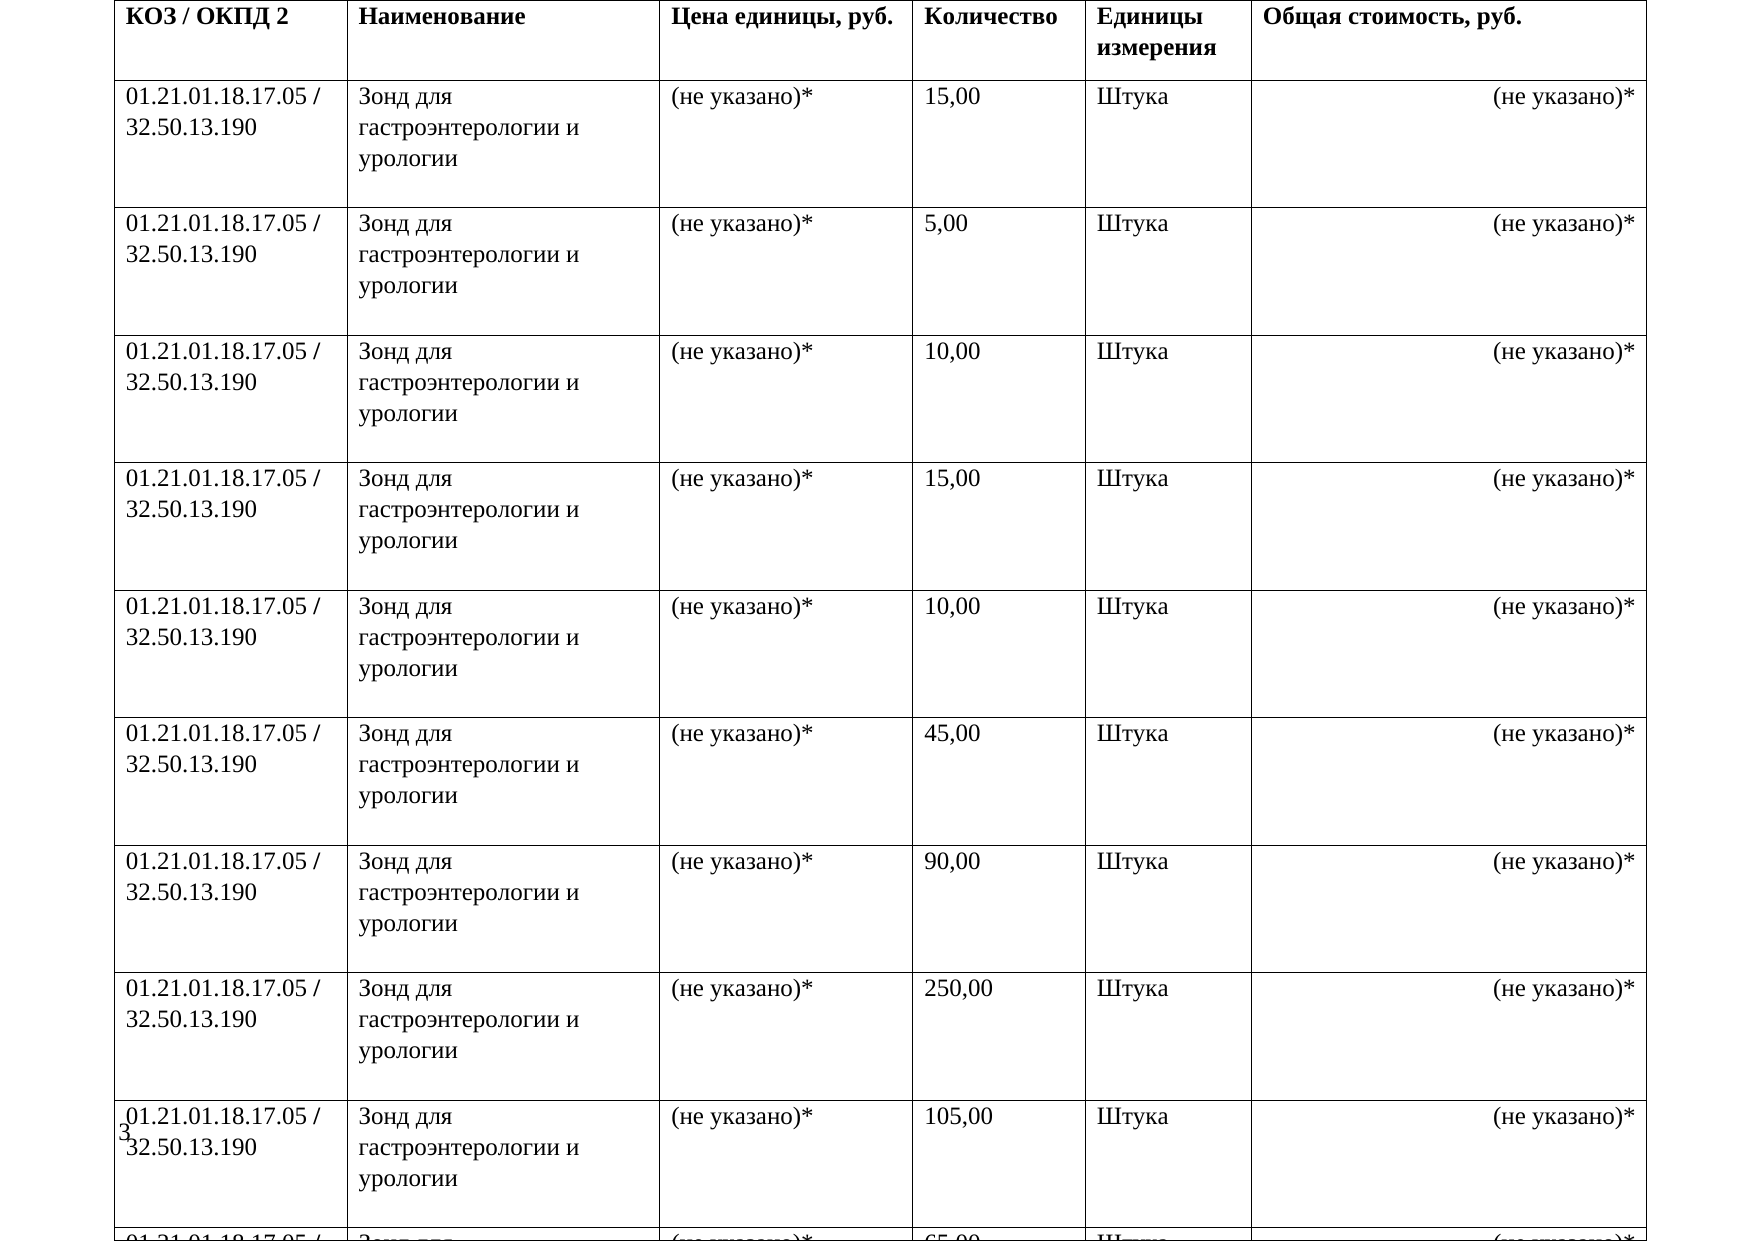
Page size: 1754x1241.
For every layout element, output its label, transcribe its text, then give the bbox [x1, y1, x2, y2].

table_cell 90,00 [913, 846, 1085, 972]
table_cell Штука [1086, 336, 1251, 462]
table_cell (не указано)* [1252, 591, 1646, 717]
table_cell 15,00 [913, 463, 1085, 590]
table_cell 01.21.01.18.17.05 / 32.50.13.190 [115, 81, 347, 207]
table_cell (не указано)* [660, 81, 912, 207]
table_cell 01.21.01.18.17.05 / 32.50.13.190 [115, 973, 347, 1100]
table_cell Штука [1086, 208, 1251, 335]
table_cell Штука [1086, 463, 1251, 590]
table_cell 105,00 [913, 1101, 1085, 1227]
table_cell (не указано)* [1252, 1101, 1646, 1227]
table_cell (не указано)* [1252, 846, 1646, 972]
table_cell (не указано)* [660, 1101, 912, 1227]
table_cell (не указано)* [660, 973, 912, 1100]
table_header КОЗ / ОКПД 2 [115, 1, 347, 80]
table_cell (не указано)* [660, 846, 912, 972]
table_header Наименование [348, 1, 659, 80]
table_cell Зонд для гастроэнтерологии и урологии [348, 973, 659, 1100]
table_cell 250,00 [913, 973, 1085, 1100]
table_cell (не указано)* [660, 208, 912, 335]
table_cell Штука [1086, 846, 1251, 972]
table_cell Зонд для гастроэнтерологии и урологии [348, 336, 659, 462]
table_cell 01.21.01.18.17.05 / 32.50.13.190 [115, 846, 347, 972]
table_cell Штука [1086, 81, 1251, 207]
table_cell Зонд для гастроэнтерологии и урологии [348, 718, 659, 845]
table_cell Зонд для гастроэнтерологии и урологии [348, 591, 659, 717]
table_cell (не указано)* [1252, 336, 1646, 462]
table_cell (не указано)* [1252, 208, 1646, 335]
table_cell (не указано)* [1252, 973, 1646, 1100]
table_cell 5,00 [913, 208, 1085, 335]
table_cell Зонд для гастроэнтерологии и урологии [348, 1101, 659, 1227]
table_cell 01.21.01.18.17.05 / 32.50.13.190 [115, 591, 347, 717]
table_cell 10,00 [913, 591, 1085, 717]
table_cell 01.21.01.18.17.05 / 32.50.13.190 [115, 336, 347, 462]
table_cell (не указано)* [1252, 81, 1646, 207]
table_cell (не указано)* [660, 463, 912, 590]
table_header Количество [913, 1, 1085, 80]
table_cell 01.21.01.18.17.05 / 32.50.13.190 [115, 718, 347, 845]
table_cell Штука [1086, 718, 1251, 845]
table_cell (не указано)* [660, 336, 912, 462]
table_header Общая стоимость, руб. [1252, 1, 1646, 80]
table_cell (не указано)* [660, 718, 912, 845]
table_cell Зонд для гастроэнтерологии и урологии [348, 846, 659, 972]
table_cell 15,00 [913, 81, 1085, 207]
table_cell 01.21.01.18.17.05 / 32.50.13.190 [115, 1101, 347, 1227]
table_cell 01.21.01.18.17.05 / 32.50.13.190 [115, 208, 347, 335]
table_cell (не указано)* [1252, 718, 1646, 845]
table_header Единицы измерения [1086, 1, 1251, 80]
table_cell (не указано)* [1252, 463, 1646, 590]
table_cell 01.21.01.18.17.05 / 32.50.13.190 [115, 463, 347, 590]
table_cell Зонд для гастроэнтерологии и урологии [348, 81, 659, 207]
table_cell 45,00 [913, 718, 1085, 845]
table_header Цена единицы, руб. [660, 1, 912, 80]
table_cell Зонд для гастроэнтерологии и урологии [348, 463, 659, 590]
table_cell Штука [1086, 1101, 1251, 1227]
table_cell Штука [1086, 973, 1251, 1100]
table_cell 10,00 [913, 336, 1085, 462]
table_cell (не указано)* [660, 591, 912, 717]
table_cell Зонд для гастроэнтерологии и урологии [348, 208, 659, 335]
table_cell Штука [1086, 591, 1251, 717]
